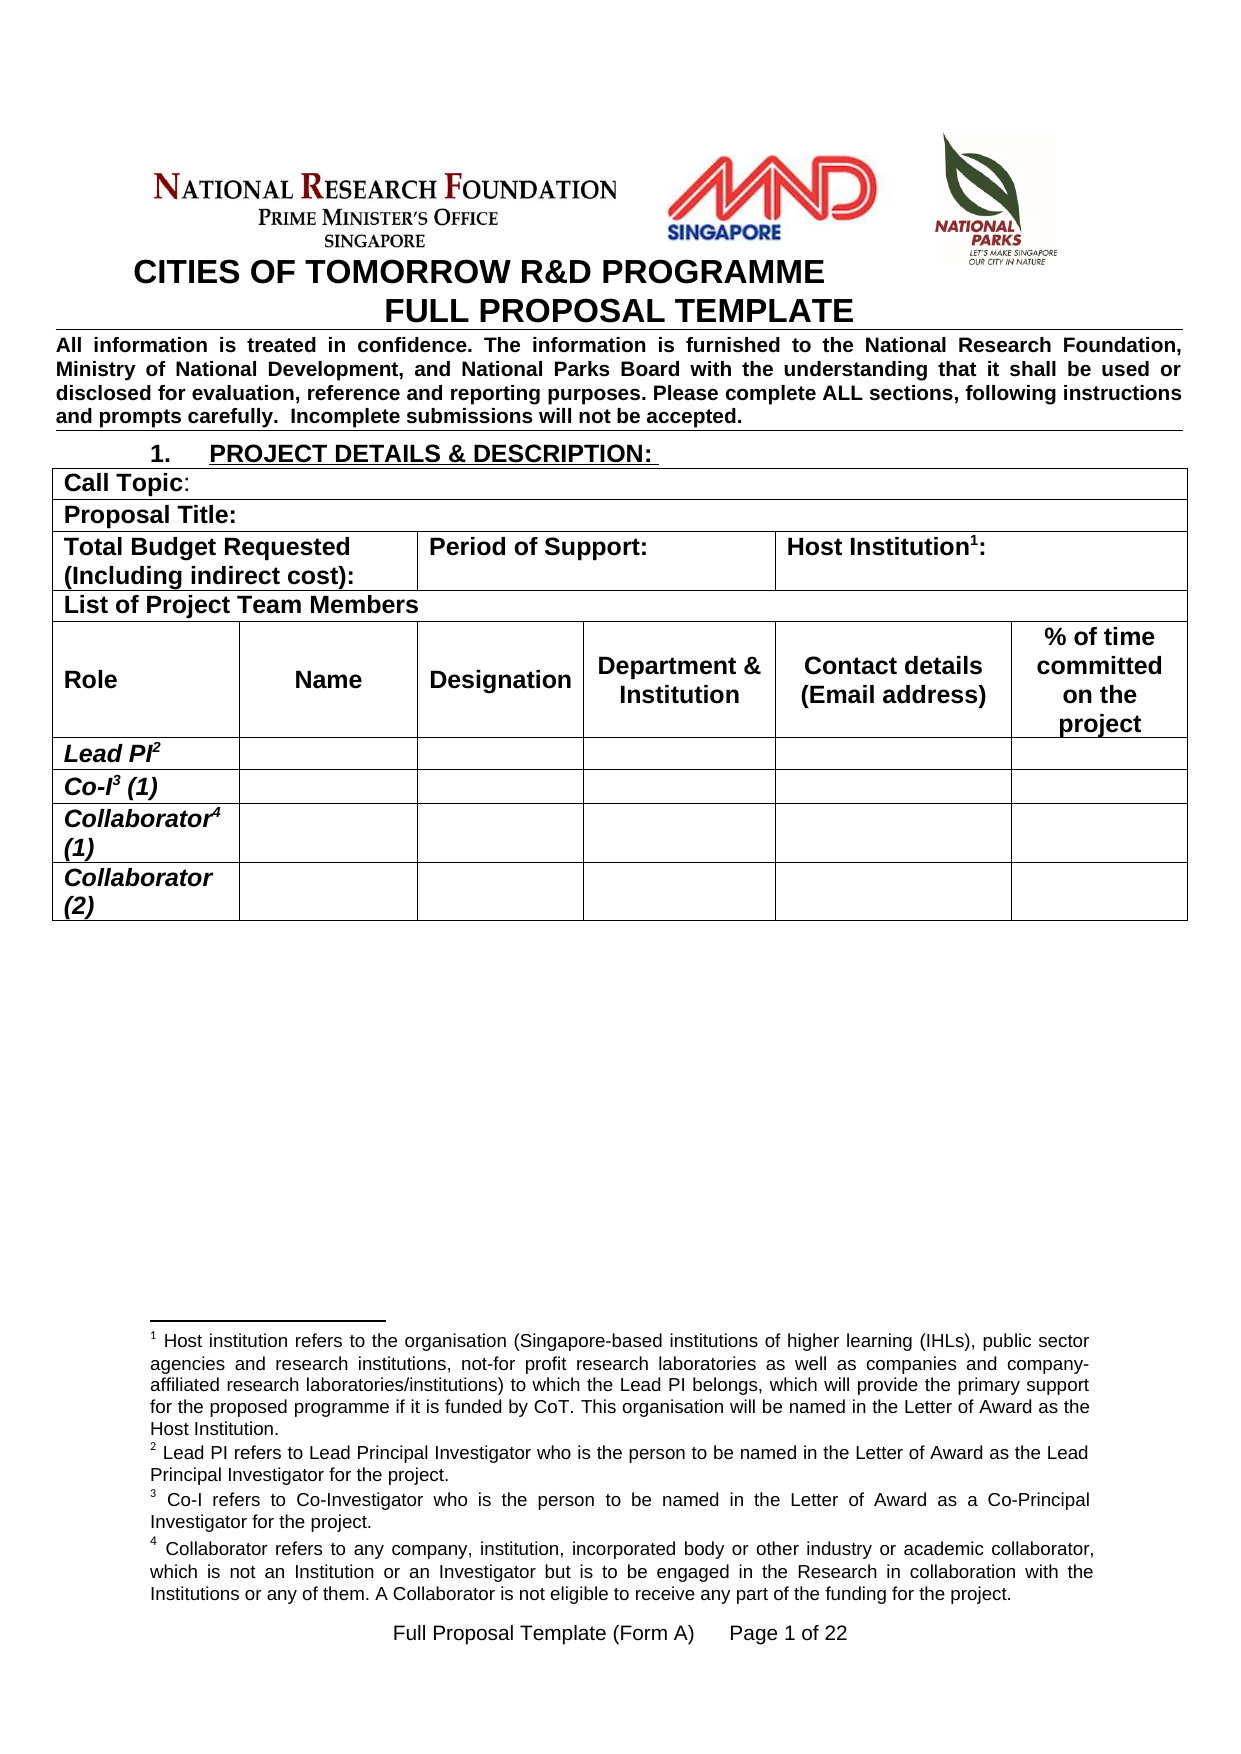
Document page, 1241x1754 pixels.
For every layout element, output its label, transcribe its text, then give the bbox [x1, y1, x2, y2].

table_cell Contact details (Email address) [776, 622, 1011, 737]
table_cell [1012, 863, 1187, 920]
table_cell [584, 738, 775, 769]
table_cell Proposal Title: [53, 500, 1187, 531]
picture [150, 169, 616, 248]
picture [922, 118, 1064, 278]
table_cell [776, 804, 1011, 862]
table_cell List of Project Team Members [53, 591, 1187, 621]
table_cell [776, 863, 1011, 920]
table_cell Role [53, 622, 239, 737]
table_cell Designation [418, 622, 583, 737]
table_cell [1012, 804, 1187, 862]
table_cell [584, 770, 775, 803]
table_cell [776, 738, 1011, 769]
table_cell [1012, 738, 1187, 769]
table_cell [240, 863, 417, 920]
table_cell Name [240, 622, 417, 737]
text FULL PROPOSAL TEMPLATE [55, 291, 1183, 329]
table_cell Host Institution: [776, 532, 1187, 589]
table_cell [240, 738, 417, 769]
table_cell [418, 738, 583, 769]
table_cell Collaborator (1) [53, 804, 239, 862]
table_cell % of time committed on the project [1012, 622, 1187, 737]
text All information is treated in confidence. The information is furnished to the National Research Foundation, Ministry of National Development, and National Parks Board with the understanding that it shall be used or disclosed for evaluation, reference and reporting purposes. Please complete ALL sections, following instructions and prompts carefully. Incomplete submissions will not be accepted. [56, 330, 1183, 430]
list PROJECT DETAILS & DESCRIPTION: [150, 439, 1183, 467]
picture [656, 137, 897, 246]
table_cell [418, 863, 583, 920]
table_cell Lead PI [53, 738, 239, 769]
table_cell [240, 804, 417, 862]
table_cell Period of Support: [418, 532, 775, 589]
table_cell Collaborator (2) [53, 863, 239, 920]
table_cell [584, 804, 775, 862]
table_cell [584, 863, 775, 920]
table_cell Co-I (1) [53, 770, 239, 803]
table_cell [418, 804, 583, 862]
table_cell [1012, 770, 1187, 803]
table_cell [776, 770, 1011, 803]
table_cell Total Budget Requested (Including indirect cost): [53, 532, 417, 589]
table_header Call Topic: [53, 469, 1187, 499]
table_cell [418, 770, 583, 803]
table_cell Department & Institution [584, 622, 775, 737]
text CITIES OF TOMORROW R&D PROGRAMME [55, 214, 1183, 291]
table_cell [240, 770, 417, 803]
